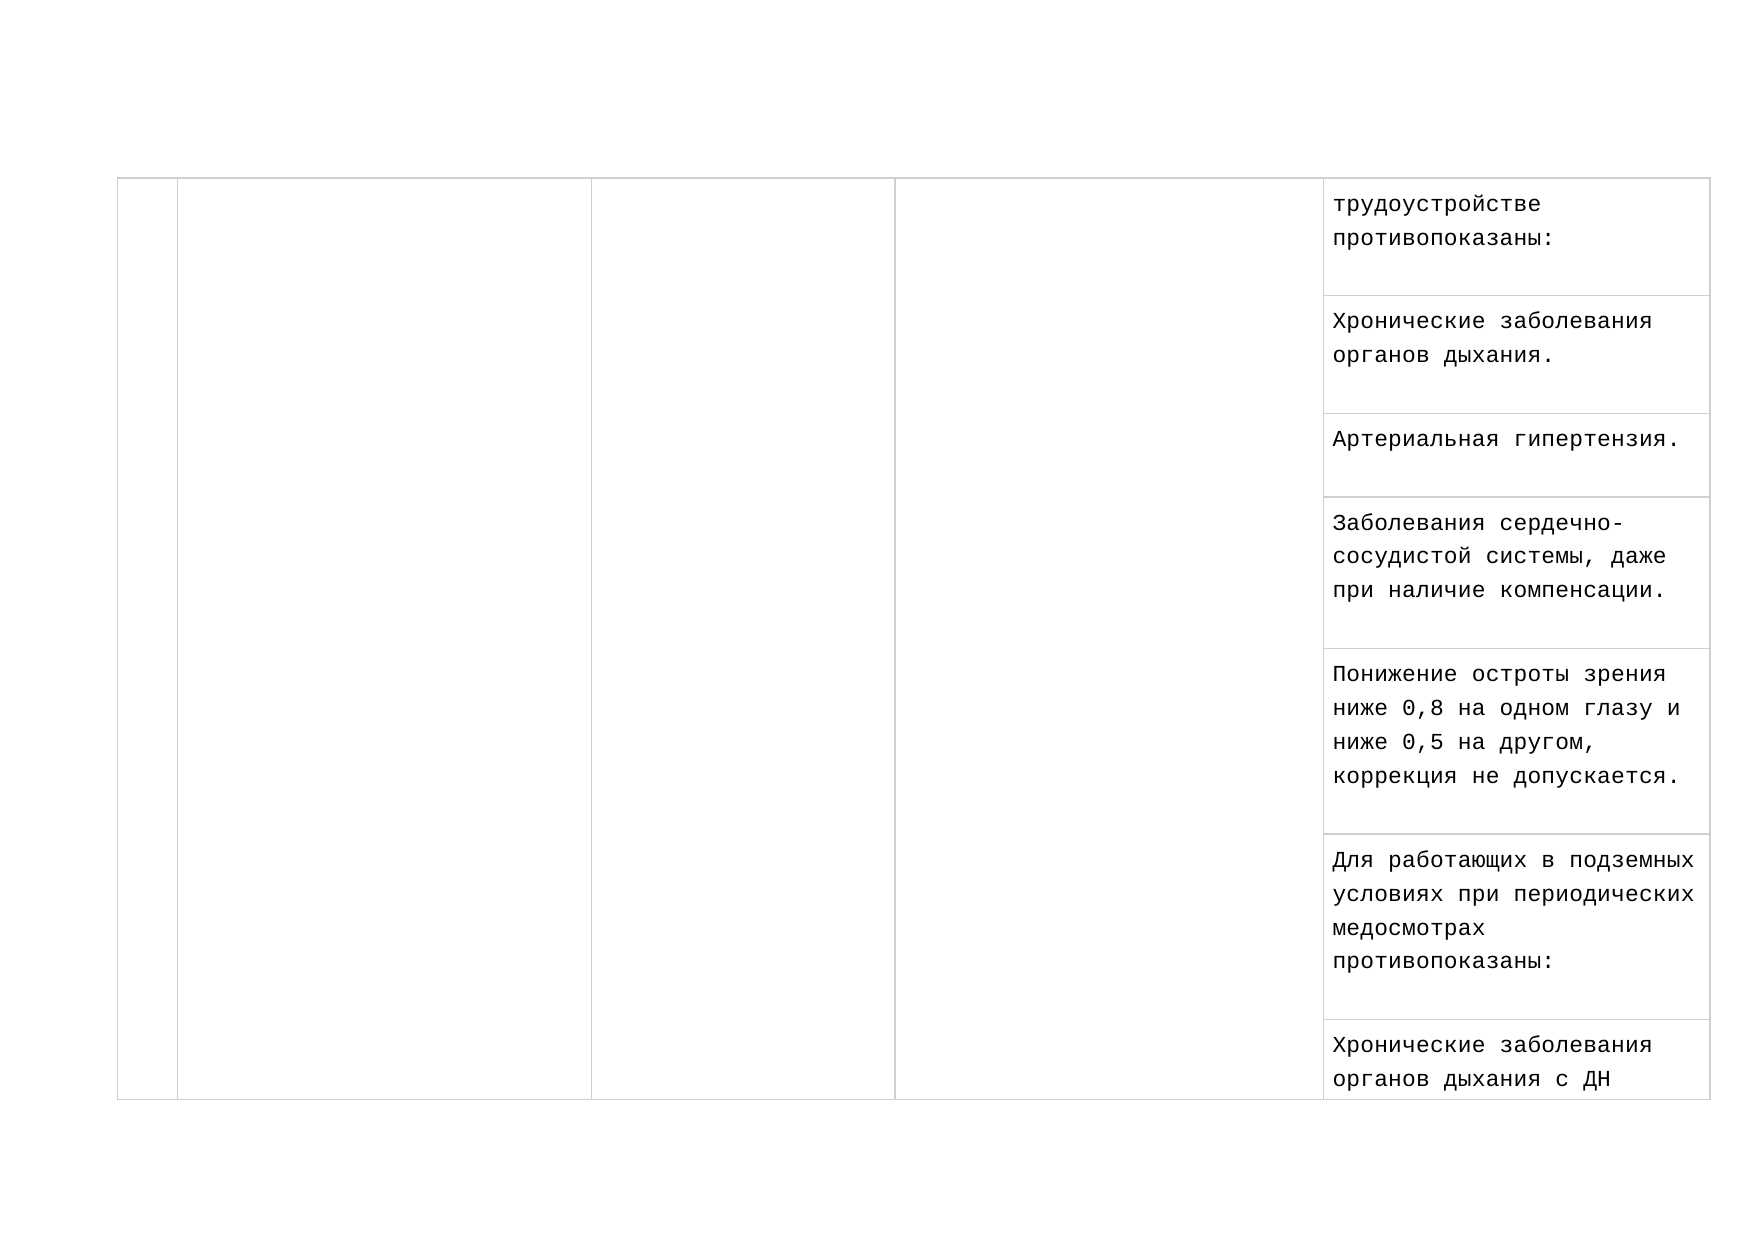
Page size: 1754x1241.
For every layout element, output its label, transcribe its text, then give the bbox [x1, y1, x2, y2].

table_cell Заболевания сердечно-сосудистой системы, даже при наличие компенсации. [1324, 498, 1709, 648]
table_cell Хронические заболевания органов дыхания. [1324, 296, 1709, 412]
table_cell Артериальная гипертензия. [1324, 414, 1709, 496]
table_cell Для работающих в подземных условиях при периодических медосмотрах противопоказаны: [1324, 835, 1709, 1019]
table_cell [1324, 179, 1709, 295]
table_cell Понижение остроты зрения ниже 0,8 на одном глазу и ниже 0,5 на другом, коррекция не допускается. [1324, 649, 1709, 833]
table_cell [1324, 1020, 1709, 1099]
